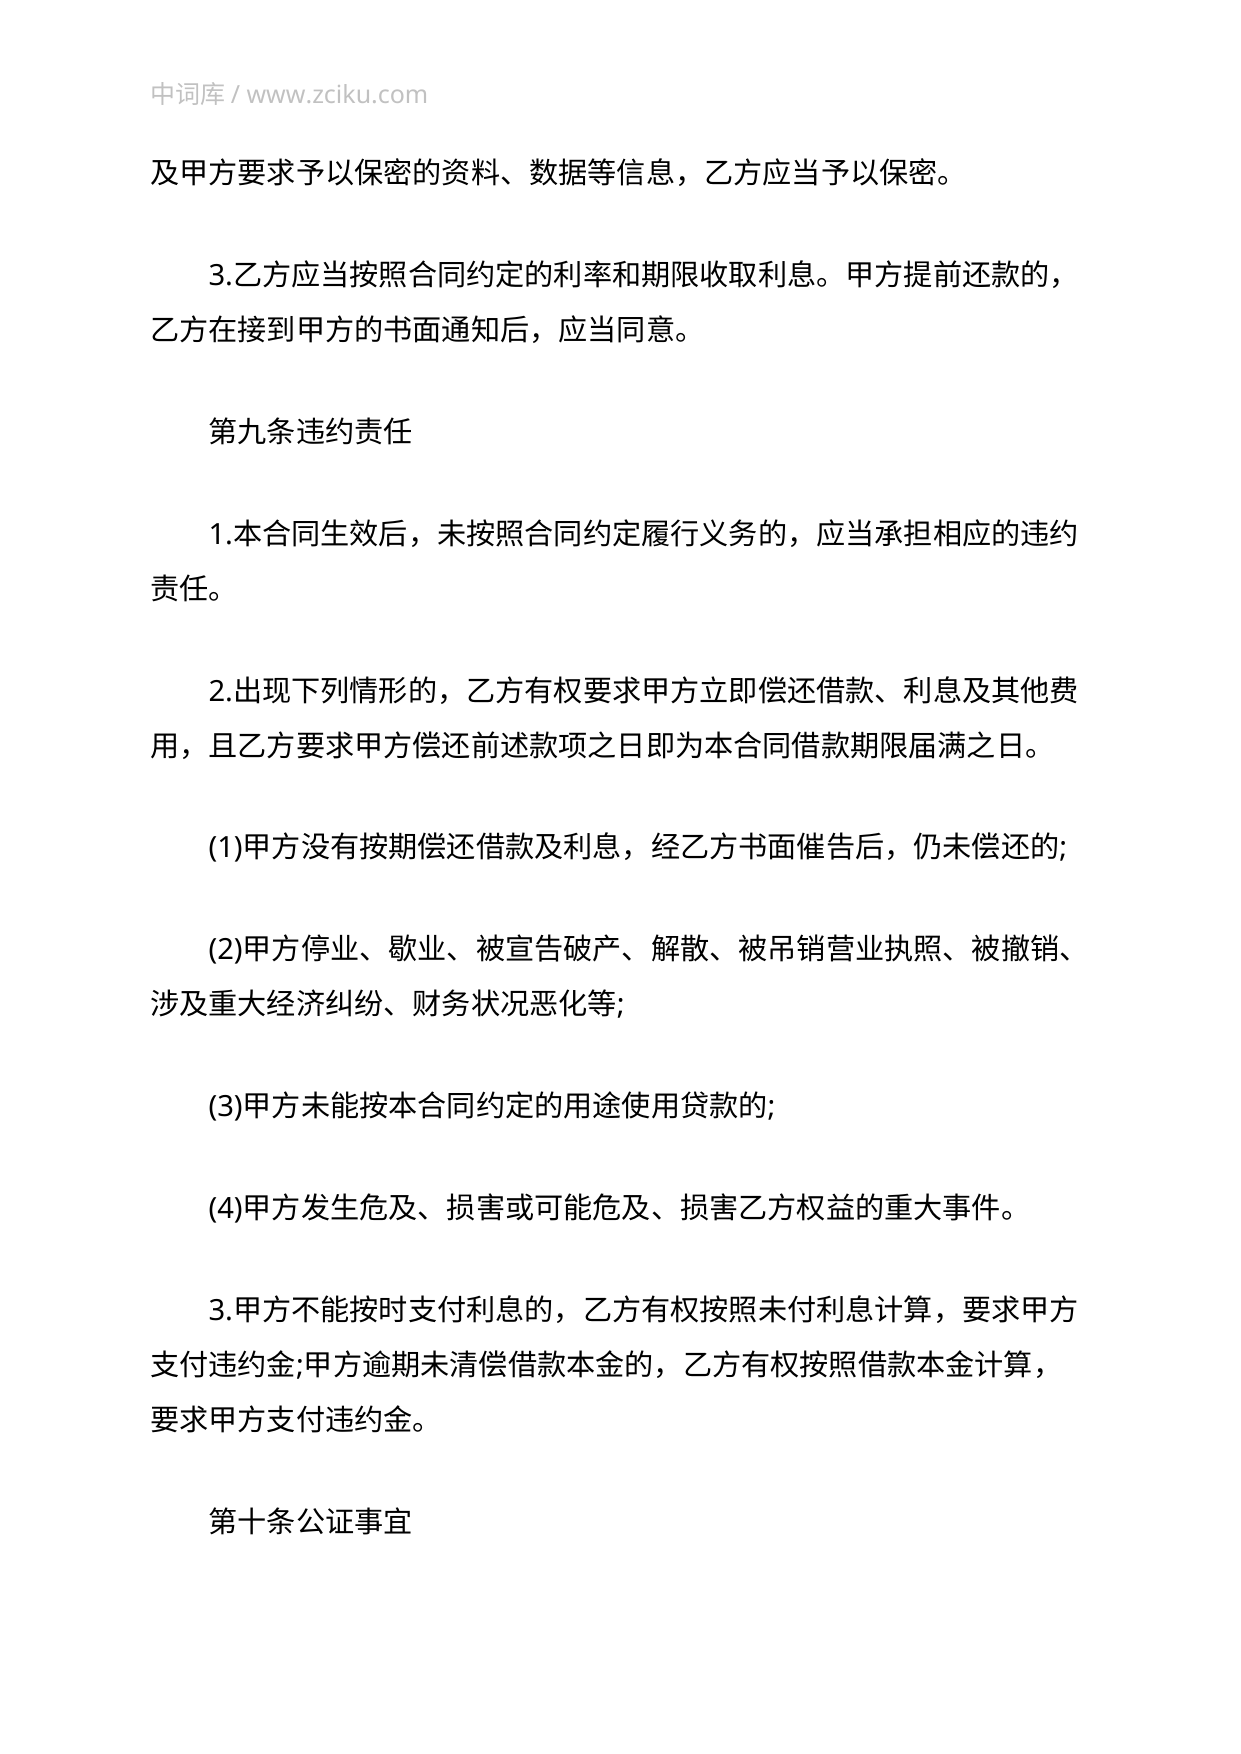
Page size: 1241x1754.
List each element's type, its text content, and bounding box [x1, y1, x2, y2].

text (3)甲方未能按本合同约定的用途使用贷款的; [150, 1083, 1090, 1125]
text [150, 150, 1090, 192]
text (4)甲方发生危及、损害或可能危及、损害乙方权益的重大事件。 [150, 1185, 1090, 1227]
text 1.本合同生效后，未按照合同约定履行义务的，应当承担相应的违约责任。 [150, 510, 1090, 608]
text 2.出现下列情形的，乙方有权要求甲方立即偿还借款、利息及其他费用，且乙方要求甲方偿还前述款项之日即为本合同借款期限届满之日。 [150, 667, 1090, 764]
text 第九条违约责任 [150, 408, 1090, 451]
text (1)甲方没有按期偿还借款及利息，经乙方书面催告后，仍未偿还的; [150, 824, 1090, 866]
text 3.甲方不能按时支付利息的，乙方有权按照未付利息计算，要求甲方支付违约金;甲方逾期未清偿借款本金的，乙方有权按照借款本金计算，要求甲方支付违约金。 [150, 1287, 1090, 1439]
text 3.乙方应当按照合同约定的利率和期限收取利息。甲方提前还款的，乙方在接到甲方的书面通知后，应当同意。 [150, 252, 1090, 349]
text (2)甲方停业、歇业、被宣告破产、解散、被吊销营业执照、被撤销、涉及重大经济纠纷、财务状况恶化等; [150, 926, 1090, 1023]
text 第十条公证事宜 [150, 1498, 1090, 1541]
